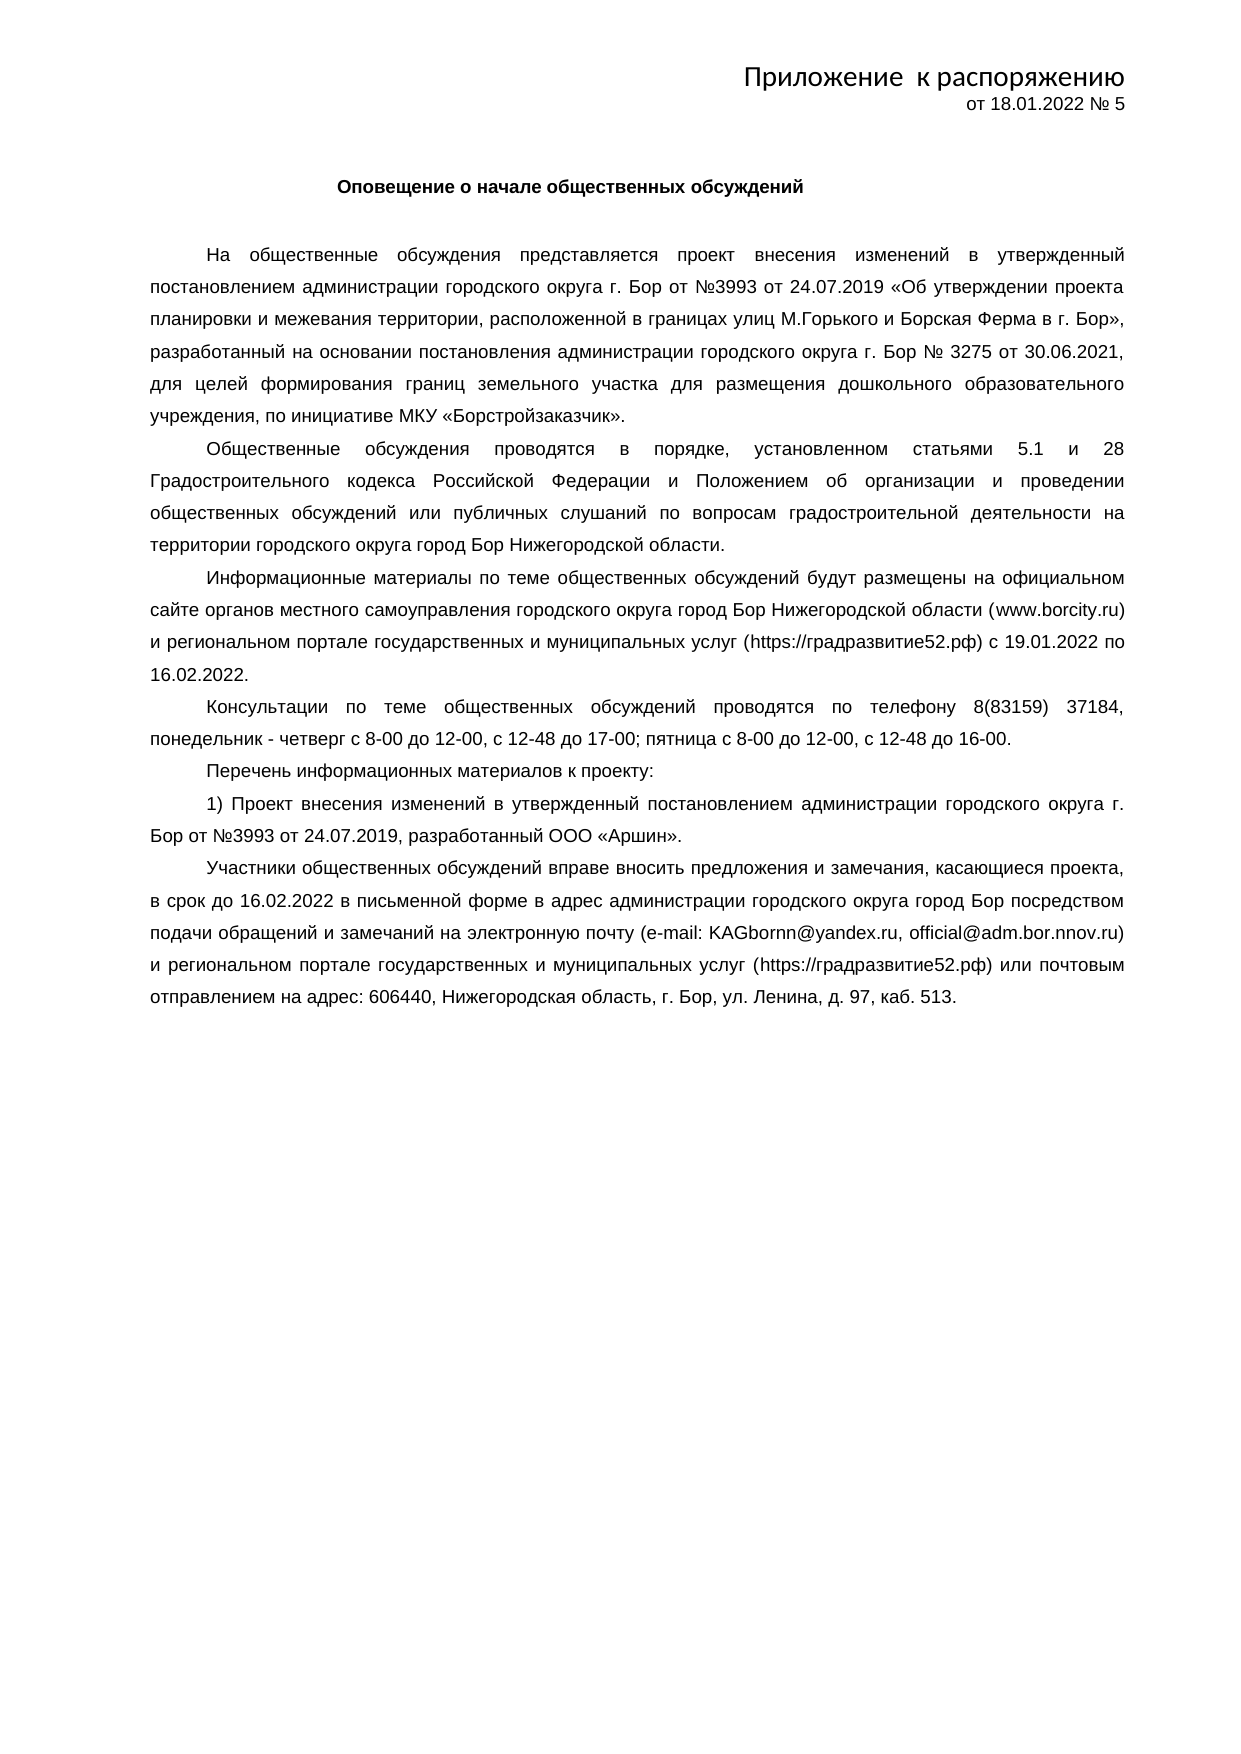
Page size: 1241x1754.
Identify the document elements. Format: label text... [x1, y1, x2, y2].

text от 18.01.2022 № 5 [150, 93, 1125, 115]
text Оповещение о начале общественных обсуждений [337, 175, 1125, 197]
text Консультации по теме общественных обсуждений проводятся по телефону 8(83159) 37184, понедельник - четверг с 8-00 до 12-00, с 12-48 до 17-00; пятница с 8-00 до 12-00, с 12-48 до 16-00. [150, 696, 1125, 749]
text Общественные обсуждения проводятся в порядке, установленном статьями 5.1 и 28 Градостроительного кодекса Российской Федерации и Положением об организации и проведении общественных обсуждений или публичных слушаний по вопросам градостроительной деятельности на территории городского округа город Бор Нижегородской области. [150, 437, 1125, 556]
text На общественные обсуждения представляется проект внесения изменений в утвержденный постановлением администрации городского округа г. Бор от №3993 от 24.07.2019 «Об утверждении проекта планировки и межевания территории, расположенной в границах улиц М.Горького и Борская Ферма в г. Бор», разработанный на основании постановления администрации городского округа г. Бор № 3275 от 30.06.2021, для целей формирования границ земельного участка для размещения дошкольного образовательного учреждения, по инициативе МКУ «Борстройзаказчик». [150, 243, 1125, 427]
text Участники общественных обсуждений вправе вносить предложения и замечания, касающиеся проекта, в срок до 16.02.2022 в письменной форме в адрес администрации городского округа город Бор посредством подачи обращений и замечаний на электронную почту (e-mail: KAGbornn@yandex.ru, official@adm.bor.nnov.ru) и региональном портале государственных и муниципальных услуг (https://градразвитие52.рф) или почтовым отправлением на адрес: 606440, Нижегородская область, г. Бор, ул. Ленина, д. 97, каб. 513. [150, 857, 1125, 1008]
text Приложение к распоряжению [150, 58, 1125, 93]
text Перечень информационных материалов к проекту: [150, 760, 1125, 782]
text Информационные материалы по теме общественных обсуждений будут размещены на официальном сайте органов местного самоуправления городского округа город Бор Нижегородской области (www.borcity.ru) и региональном портале государственных и муниципальных услуг (https://градразвитие52.рф) с 19.01.2022 по 16.02.2022. [150, 566, 1125, 685]
text 1) Проект внесения изменений в утвержденный постановлением администрации городского округа г. Бор от №3993 от 24.07.2019, разработанный ООО «Аршин». [150, 792, 1125, 846]
